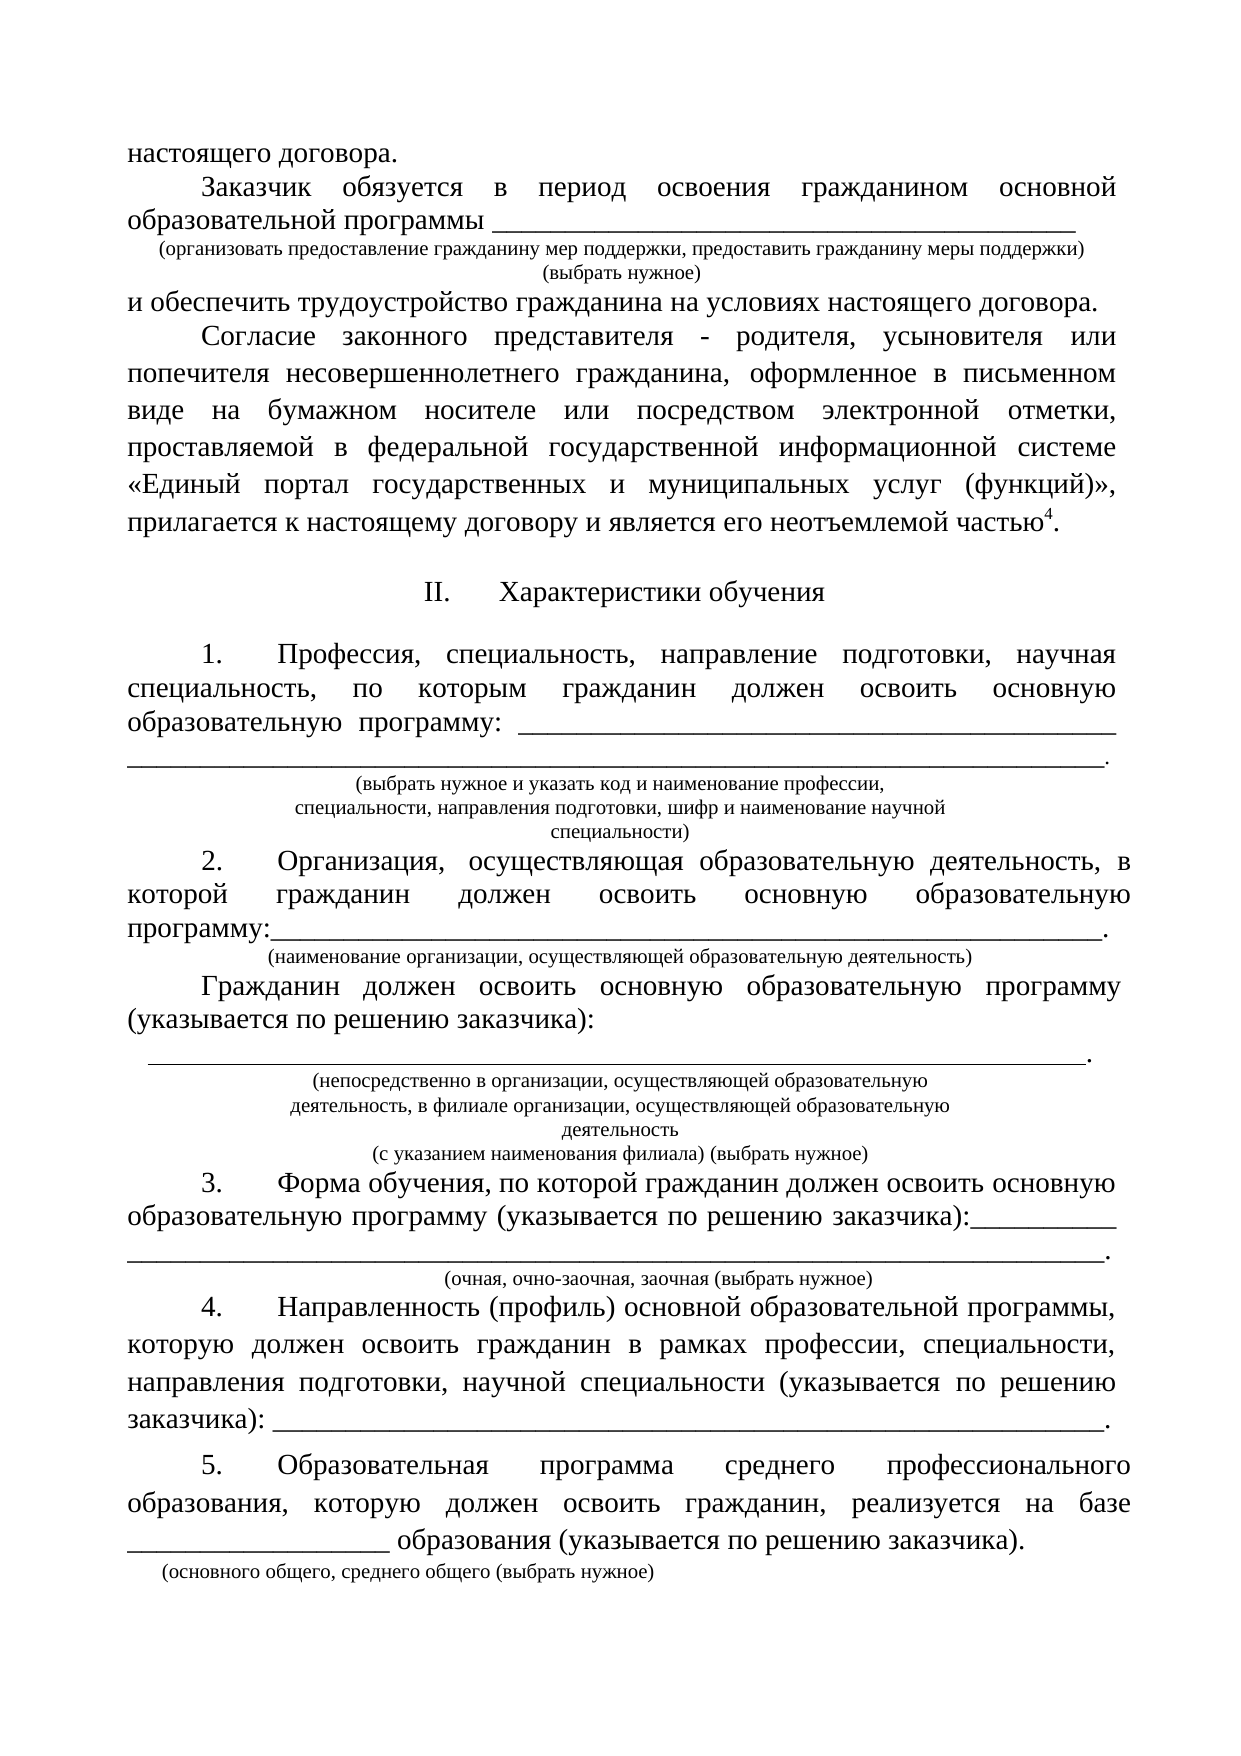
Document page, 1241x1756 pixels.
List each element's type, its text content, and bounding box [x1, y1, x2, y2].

text . [148, 1035, 1121, 1068]
text (наименование организации, осуществляющей образовательную деятельность) [162, 944, 1078, 968]
text и обеспечить трудоустройство гражданина на условиях настоящего договора. [127, 284, 1116, 318]
list Организация, осуществляющая образовательную деятельность, в которой гражданин должен освоить основную образовательную программу:_________________________________________________________. [127, 843, 1131, 944]
text (организовать предоставление гражданину мер поддержки, предоставить гражданину меры поддержки) (выбрать нужное) [127, 236, 1116, 284]
text Согласие законного представителя - родителя, усыновителя или попечителя несовершеннолетнего гражданина, оформленное в письменном виде на бумажном носителе или посредством электронной отметки, проставляемой в федеральной государственной информационной системе «Единый портал государственных и муниципальных услуг (функций)», прилагается к настоящему договору и является его неотъемлемой частью4. [127, 318, 1116, 537]
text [127, 135, 1116, 169]
text (основного общего, среднего общего (выбрать нужное) [162, 1559, 916, 1583]
list Образовательная программа среднего профессионального образования, которую должен освоить гражданин, реализуется на базе __________________ образования (указывается по решению заказчика). [127, 1447, 1131, 1555]
list Профессия, специальность, направление подготовки, научная специальность, по которым гражданин должен освоить основную образовательную программу: _________________________________________ ___________________________________________________________________. [127, 637, 1116, 771]
text (очная, очно-заочная, заочная (выбрать нужное) [127, 1265, 1116, 1289]
text Гражданин должен освоить основную образовательную программу (указывается по решению заказчика): [127, 968, 1121, 1035]
text (выбрать нужное и указать код и наименование профессии, специальности, направления подготовки, шифр и наименование научной специальности) [284, 771, 956, 843]
list Направленность (профиль) основной образовательной программы, которую должен освоить гражданин в рамках профессии, специальности, направления подготовки, научной специальности (указывается по решению заказчика): _________________________________________________________. [127, 1289, 1116, 1434]
text Заказчик обязуется в период освоения гражданином основной образовательной программы ________________________________________ [127, 169, 1116, 236]
text (непосредственно в организации, осуществляющей образовательную деятельность, в филиале организации, осуществляющей образовательную деятельность [249, 1068, 991, 1141]
list Характеристики обучения [127, 574, 1121, 608]
text (с указанием наименования филиала) (выбрать нужное) [163, 1141, 1078, 1165]
list Форма обучения, по которой гражданин должен освоить основную образовательную программу (указывается по решению заказчика):__________ ___________________________________________________________________. [127, 1165, 1116, 1265]
